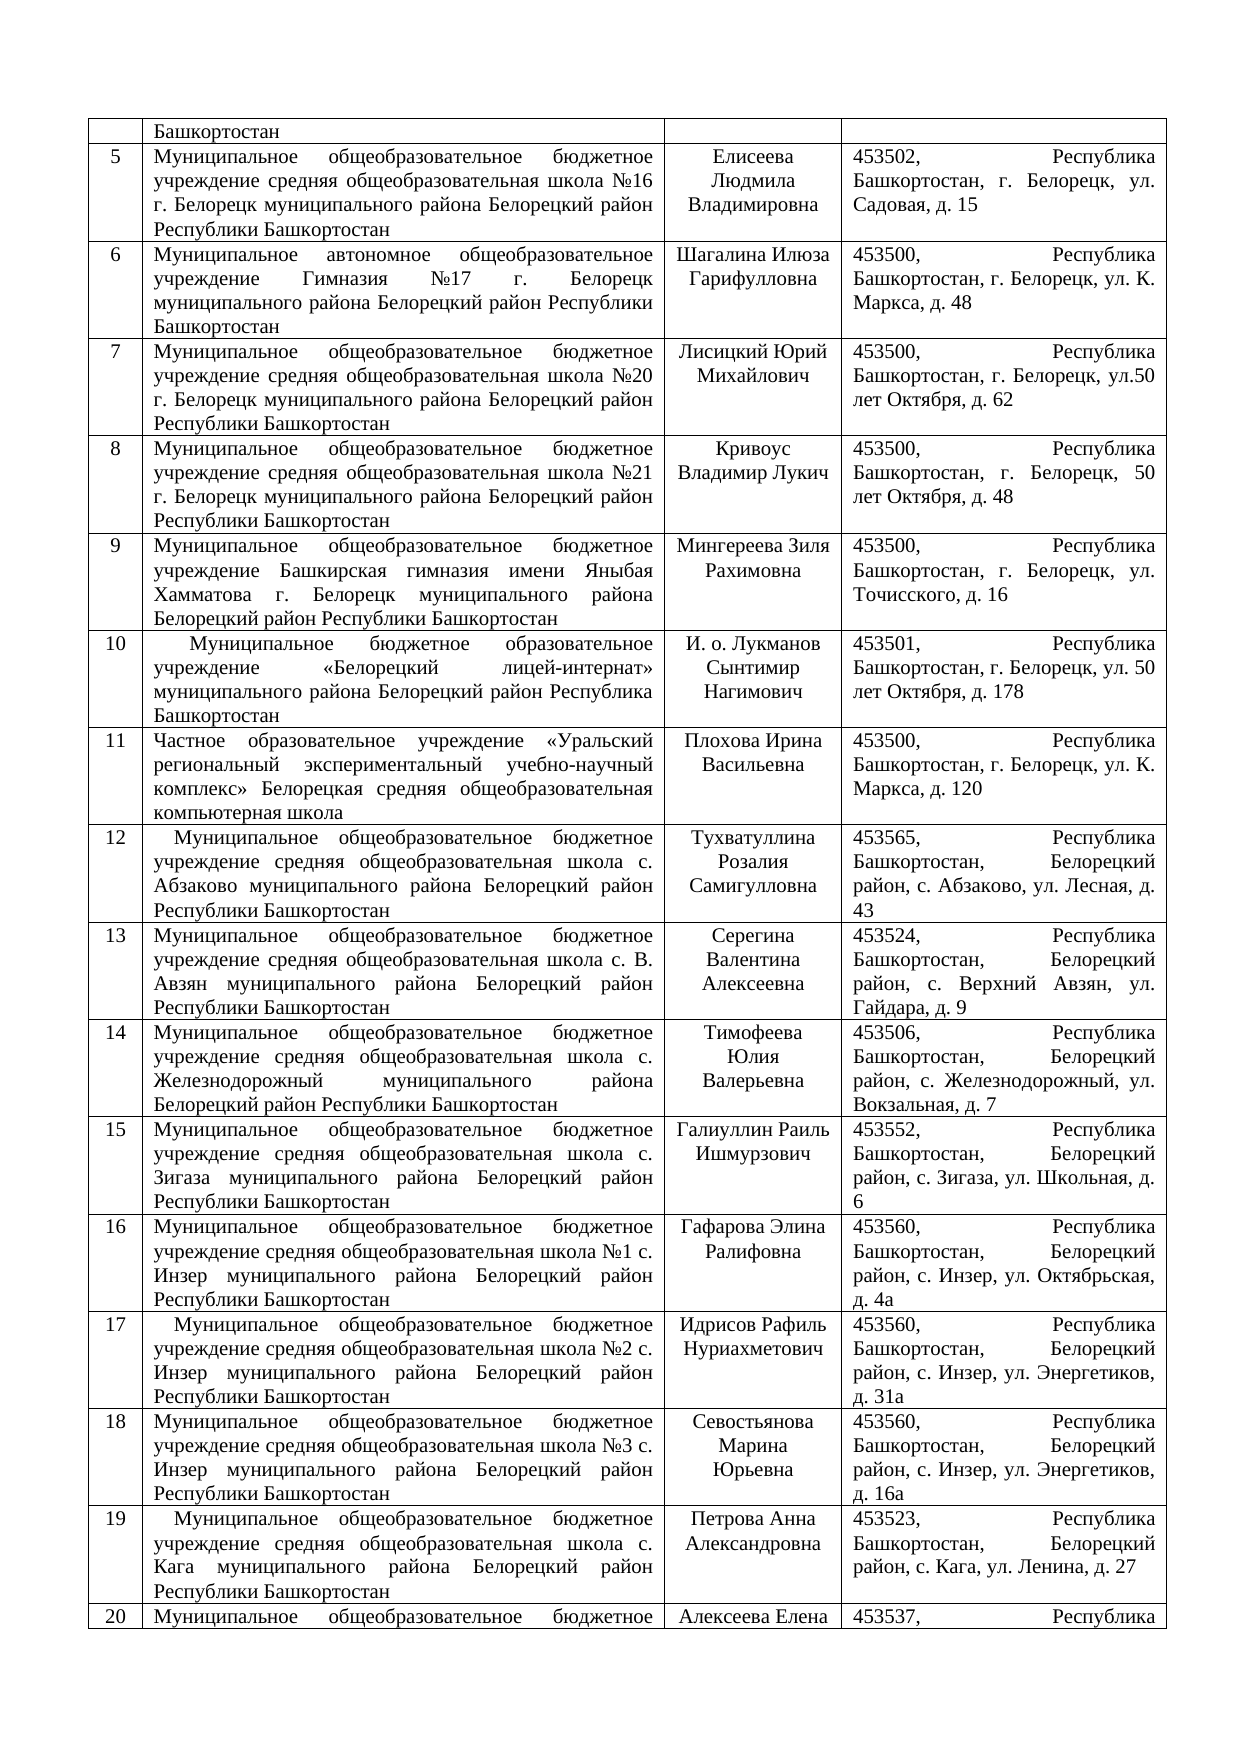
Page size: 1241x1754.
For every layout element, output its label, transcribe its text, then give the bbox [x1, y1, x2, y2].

table_cell Муниципальное общеобразовательное бюджетное учреждение средняя общеобразовательная школа №2 с. Инзер муниципального района Белорецкий район Республики Башкортостан [143, 1312, 664, 1408]
table_cell 12 [89, 825, 142, 922]
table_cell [665, 1604, 841, 1628]
table_cell Муниципальное общеобразовательное бюджетное учреждение средняя общеобразовательная школа №3 с. Инзер муниципального района Белорецкий район Республики Башкортостан [143, 1409, 664, 1505]
table_cell И. о. Лукманов Сынтимир Нагимович [665, 631, 841, 727]
table_cell 5 [89, 144, 142, 241]
table_cell 453500, Республика Башкортостан, г. Белорецк, ул. К. Маркса, д. 120 [842, 728, 1166, 824]
table_cell 453500, Республика Башкортостан, г. Белорецк, ул.50 лет Октября, д. 62 [842, 339, 1166, 435]
table_cell 453560, Республика Башкортостан, Белорецкий район, с. Инзер, ул. Энергетиков, д. 31а [842, 1312, 1166, 1408]
table_cell 453523, Республика Башкортостан, Белорецкий район, с. Кага, ул. Ленина, д. 27 [842, 1506, 1166, 1603]
table_cell Мингереева Зиля Рахимовна [665, 534, 841, 630]
table_cell 16 [89, 1215, 142, 1311]
table_cell Муниципальное общеобразовательное бюджетное учреждение Башкирская гимназия имени Яныбая Хамматова г. Белорецк муниципального района Белорецкий район Республики Башкортостан [143, 534, 664, 630]
table_cell 453565, Республика Башкортостан, Белорецкий район, с. Абзаково, ул. Лесная, д. 43 [842, 825, 1166, 922]
table_cell Тимофеева Юлия Валерьевна [665, 1020, 841, 1116]
table_cell Гафарова Элина Ралифовна [665, 1215, 841, 1311]
table_cell Муниципальное общеобразовательное бюджетное учреждение средняя общеобразовательная школа №16 г. Белорецк муниципального района Белорецкий район Республики Башкортостан [143, 144, 664, 241]
table_cell Муниципальное общеобразовательное бюджетное учреждение средняя общеобразовательная школа с. Кага муниципального района Белорецкий район Республики Башкортостан [143, 1506, 664, 1603]
table_cell 453560, Республика Башкортостан, Белорецкий район, с. Инзер, ул. Энергетиков, д. 16а [842, 1409, 1166, 1505]
table_cell Муниципальное общеобразовательное бюджетное учреждение средняя общеобразовательная школа №20 г. Белорецк муниципального района Белорецкий район Республики Башкортостан [143, 339, 664, 435]
table_cell Серегина Валентина Алексеевна [665, 923, 841, 1019]
table_cell Елисеева Людмила Владимировна [665, 144, 841, 241]
table_cell 453552, Республика Башкортостан, Белорецкий район, с. Зигаза, ул. Школьная, д. 6 [842, 1117, 1166, 1213]
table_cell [665, 119, 841, 143]
table_cell 453506, Республика Башкортостан, Белорецкий район, с. Железнодорожный, ул. Вокзальная, д. 7 [842, 1020, 1166, 1116]
table_cell 453500, Республика Башкортостан, г. Белорецк, ул. К. Маркса, д. 48 [842, 242, 1166, 338]
table_cell 13 [89, 923, 142, 1019]
table_cell 17 [89, 1312, 142, 1408]
table_cell 19 [89, 1506, 142, 1603]
table_cell Муниципальное общеобразовательное бюджетное учреждение средняя общеобразовательная школа с. Абзаково муниципального района Белорецкий район Республики Башкортостан [143, 825, 664, 922]
table_cell 8 [89, 436, 142, 532]
table_cell 453500, Республика Башкортостан, г. Белорецк, 50 лет Октября, д. 48 [842, 436, 1166, 532]
table_cell 10 [89, 631, 142, 727]
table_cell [143, 119, 664, 143]
table_cell 453502, Республика Башкортостан, г. Белорецк, ул. Садовая, д. 15 [842, 144, 1166, 241]
table_cell 6 [89, 242, 142, 338]
table_cell Плохова Ирина Васильевна [665, 728, 841, 824]
table_cell 15 [89, 1117, 142, 1213]
table_cell Муниципальное общеобразовательное бюджетное учреждение средняя общеобразовательная школа с. Железнодорожный муниципального района Белорецкий район Республики Башкортостан [143, 1020, 664, 1116]
table_cell Галиуллин Раиль Ишмурзович [665, 1117, 841, 1213]
table_cell 453524, Республика Башкортостан, Белорецкий район, с. Верхний Авзян, ул. Гайдара, д. 9 [842, 923, 1166, 1019]
table_cell Частное образовательное учреждение «Уральский региональный экспериментальный учебно-научный комплекс» Белорецкая средняя общеобразовательная компьютерная школа [143, 728, 664, 824]
table_cell Идрисов Рафиль Нуриахметович [665, 1312, 841, 1408]
table_cell Муниципальное бюджетное образовательное учреждение «Белорецкий лицей-интернат» муниципального района Белорецкий район Республика Башкортостан [143, 631, 664, 727]
table_cell 453501, Республика Башкортостан, г. Белорецк, ул. 50 лет Октября, д. 178 [842, 631, 1166, 727]
table_cell Тухватуллина Розалия Самигулловна [665, 825, 841, 922]
table_cell Муниципальное общеобразовательное бюджетное учреждение средняя общеобразовательная школа с. В. Авзян муниципального района Белорецкий район Республики Башкортостан [143, 923, 664, 1019]
table_cell 18 [89, 1409, 142, 1505]
table_cell 7 [89, 339, 142, 435]
table_cell 20 [89, 1604, 142, 1628]
table_cell Муниципальное общеобразовательное бюджетное учреждение средняя общеобразовательная школа №21 г. Белорецк муниципального района Белорецкий район Республики Башкортостан [143, 436, 664, 532]
table_cell 11 [89, 728, 142, 824]
table_cell Севостьянова Марина Юрьевна [665, 1409, 841, 1505]
table_cell Муниципальное общеобразовательное бюджетное учреждение средняя общеобразовательная школа с. Зигаза муниципального района Белорецкий район Республики Башкортостан [143, 1117, 664, 1213]
table_cell Шагалина Илюза Гарифулловна [665, 242, 841, 338]
table_cell 14 [89, 1020, 142, 1116]
table_cell 453500, Республика Башкортостан, г. Белорецк, ул. Точисского, д. 16 ​ [842, 534, 1166, 630]
table_cell 9 [89, 534, 142, 630]
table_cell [842, 119, 1166, 143]
table_cell Муниципальное автономное общеобразовательное учреждение Гимназия №17 г. Белорецк муниципального района Белорецкий район Республики Башкортостан [143, 242, 664, 338]
table_cell Кривоус Владимир Лукич [665, 436, 841, 532]
table_cell 4 [89, 119, 142, 143]
table_cell Муниципальное общеобразовательное бюджетное учреждение средняя общеобразовательная школа №1 с. Инзер муниципального района Белорецкий район Республики Башкортостан [143, 1215, 664, 1311]
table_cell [842, 1604, 1166, 1628]
table_cell Лисицкий Юрий Михайлович [665, 339, 841, 435]
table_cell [143, 1604, 664, 1628]
table_cell 453560, Республика Башкортостан, Белорецкий район, с. Инзер, ул. Октябрьская, д. 4а [842, 1215, 1166, 1311]
table_cell Петрова Анна Александровна [665, 1506, 841, 1603]
